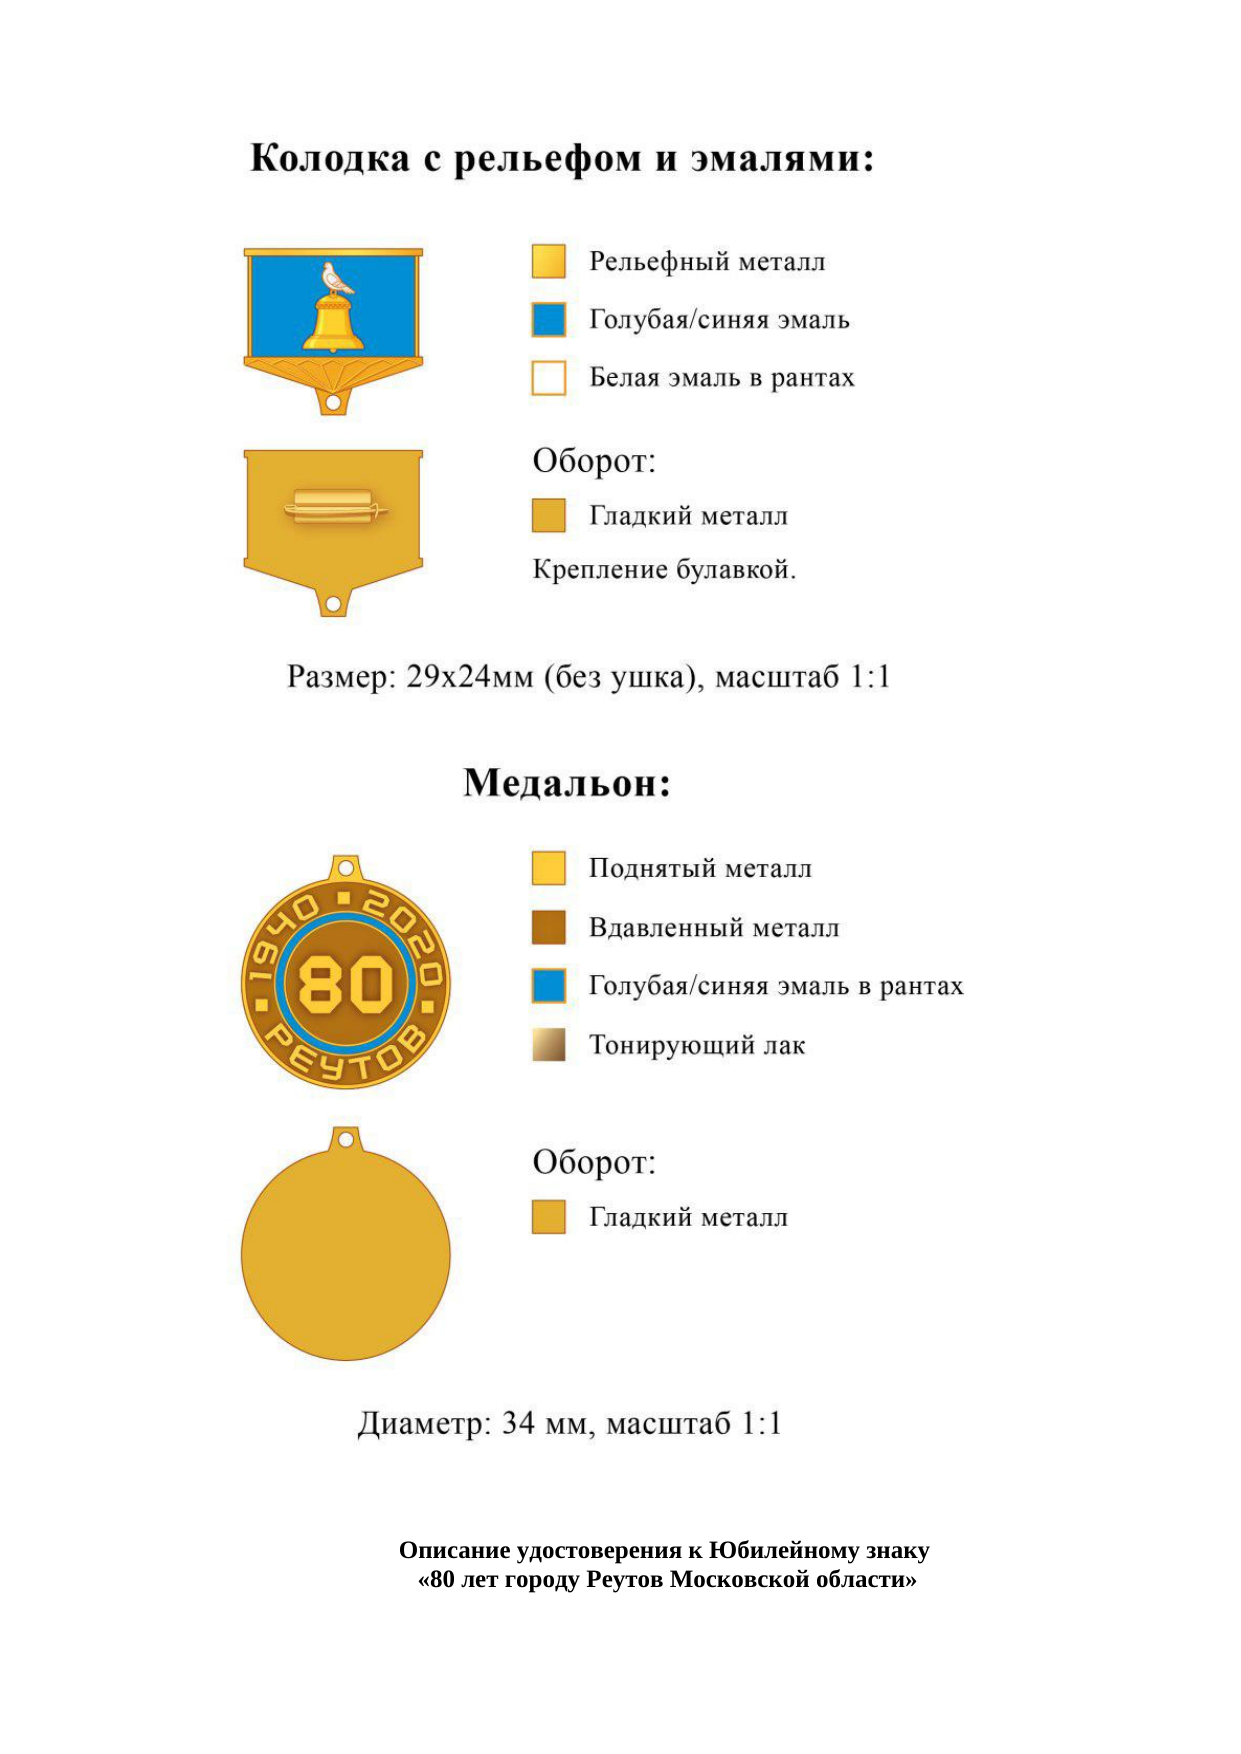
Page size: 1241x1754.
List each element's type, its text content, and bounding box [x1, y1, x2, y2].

text «80 лет городу Реутов Московской области» [177, 1564, 1152, 1593]
text Описание удостоверения к Юбилейному знаку [177, 1535, 1152, 1564]
picture [177, 118, 982, 1471]
